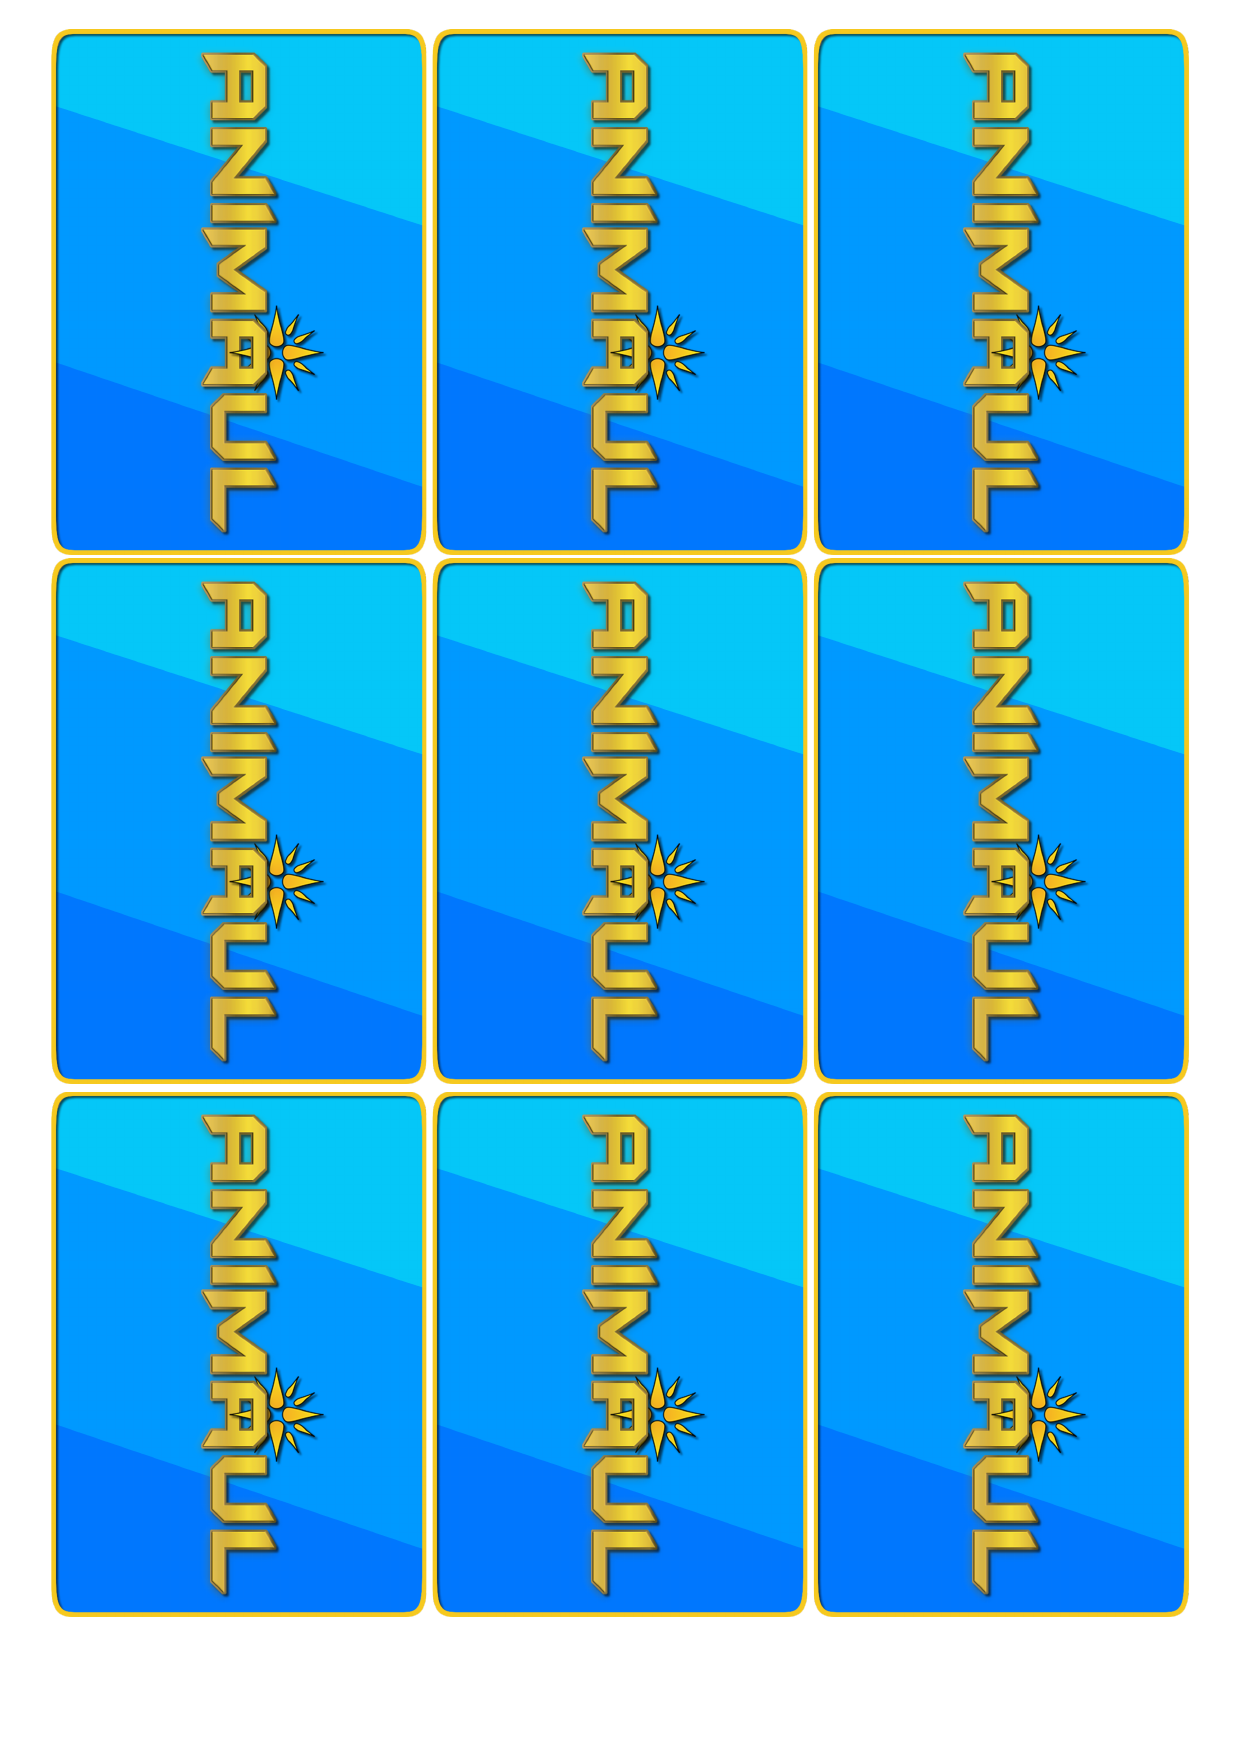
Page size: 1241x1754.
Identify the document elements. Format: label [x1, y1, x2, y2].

picture [813, 29, 1189, 555]
picture [432, 1092, 808, 1617]
picture [51, 558, 427, 1084]
picture [432, 558, 808, 1084]
picture [813, 558, 1189, 1084]
picture [51, 29, 427, 555]
picture [51, 1092, 427, 1617]
picture [813, 1092, 1189, 1617]
picture [432, 29, 808, 555]
